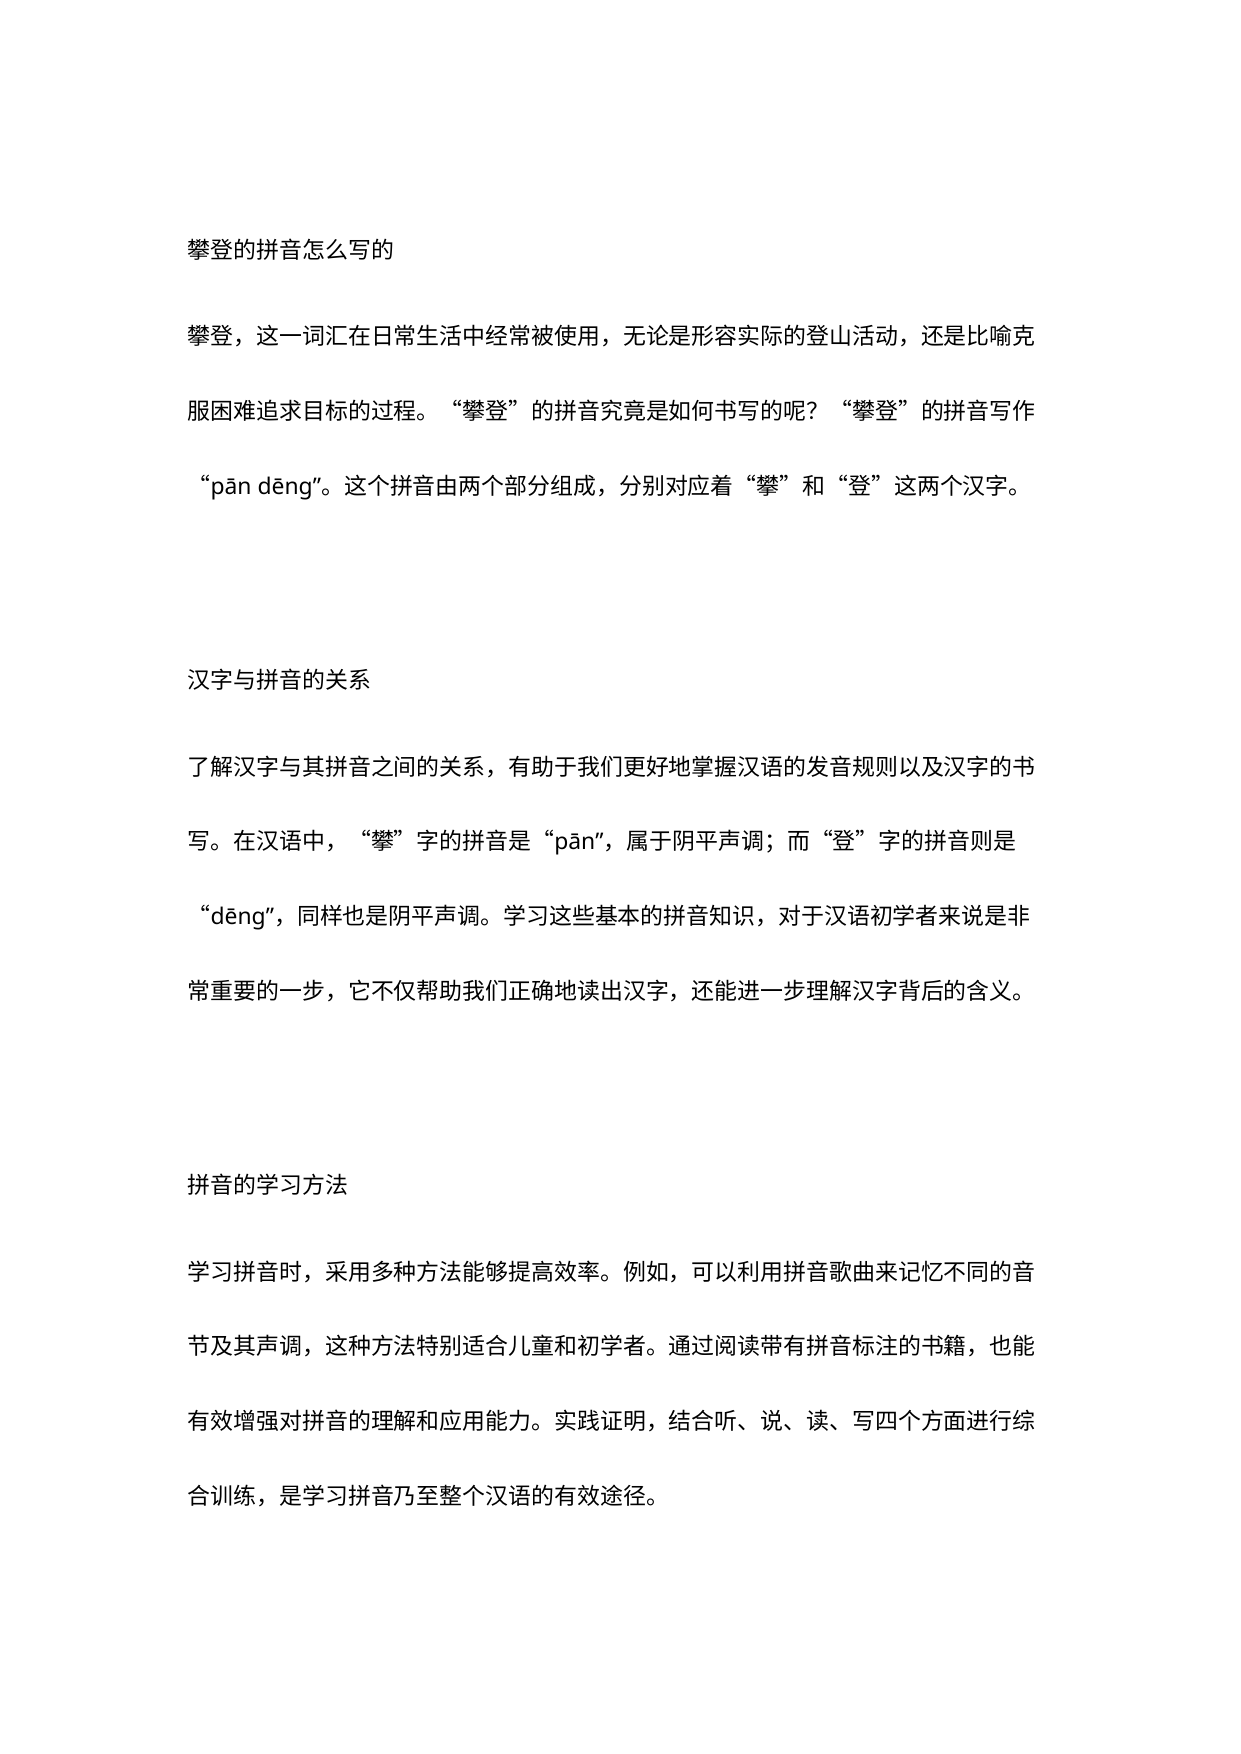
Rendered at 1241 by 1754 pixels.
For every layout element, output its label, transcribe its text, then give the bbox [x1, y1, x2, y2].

text 拼音的学习方法 [187, 1151, 1053, 1216]
text 攀登，这一词汇在日常生活中经常被使用，无论是形容实际的登山活动，还是比喻克服困难追求目标的过程。“攀登”的拼音究竟是如何书写的呢？“攀登”的拼音写作“pān dēng”。这个拼音由两个部分组成，分别对应着“攀”和“登”这两个汉字。 [187, 302, 1053, 517]
text 学习拼音时，采用多种方法能够提高效率。例如，可以利用拼音歌曲来记忆不同的音节及其声调，这种方法特别适合儿童和初学者。通过阅读带有拼音标注的书籍，也能有效增强对拼音的理解和应用能力。实践证明，结合听、说、读、写四个方面进行综合训练，是学习拼音乃至整个汉语的有效途径。 [187, 1238, 1053, 1527]
text 了解汉字与其拼音之间的关系，有助于我们更好地掌握汉语的发音规则以及汉字的书写。在汉语中，“攀”字的拼音是“pān”，属于阴平声调；而“登”字的拼音则是“dēng”，同样也是阴平声调。学习这些基本的拼音知识，对于汉语初学者来说是非常重要的一步，它不仅帮助我们正确地读出汉字，还能进一步理解汉字背后的含义。 [187, 733, 1053, 1022]
text 攀登的拼音怎么写的 [187, 216, 1053, 281]
text 汉字与拼音的关系 [187, 646, 1053, 711]
